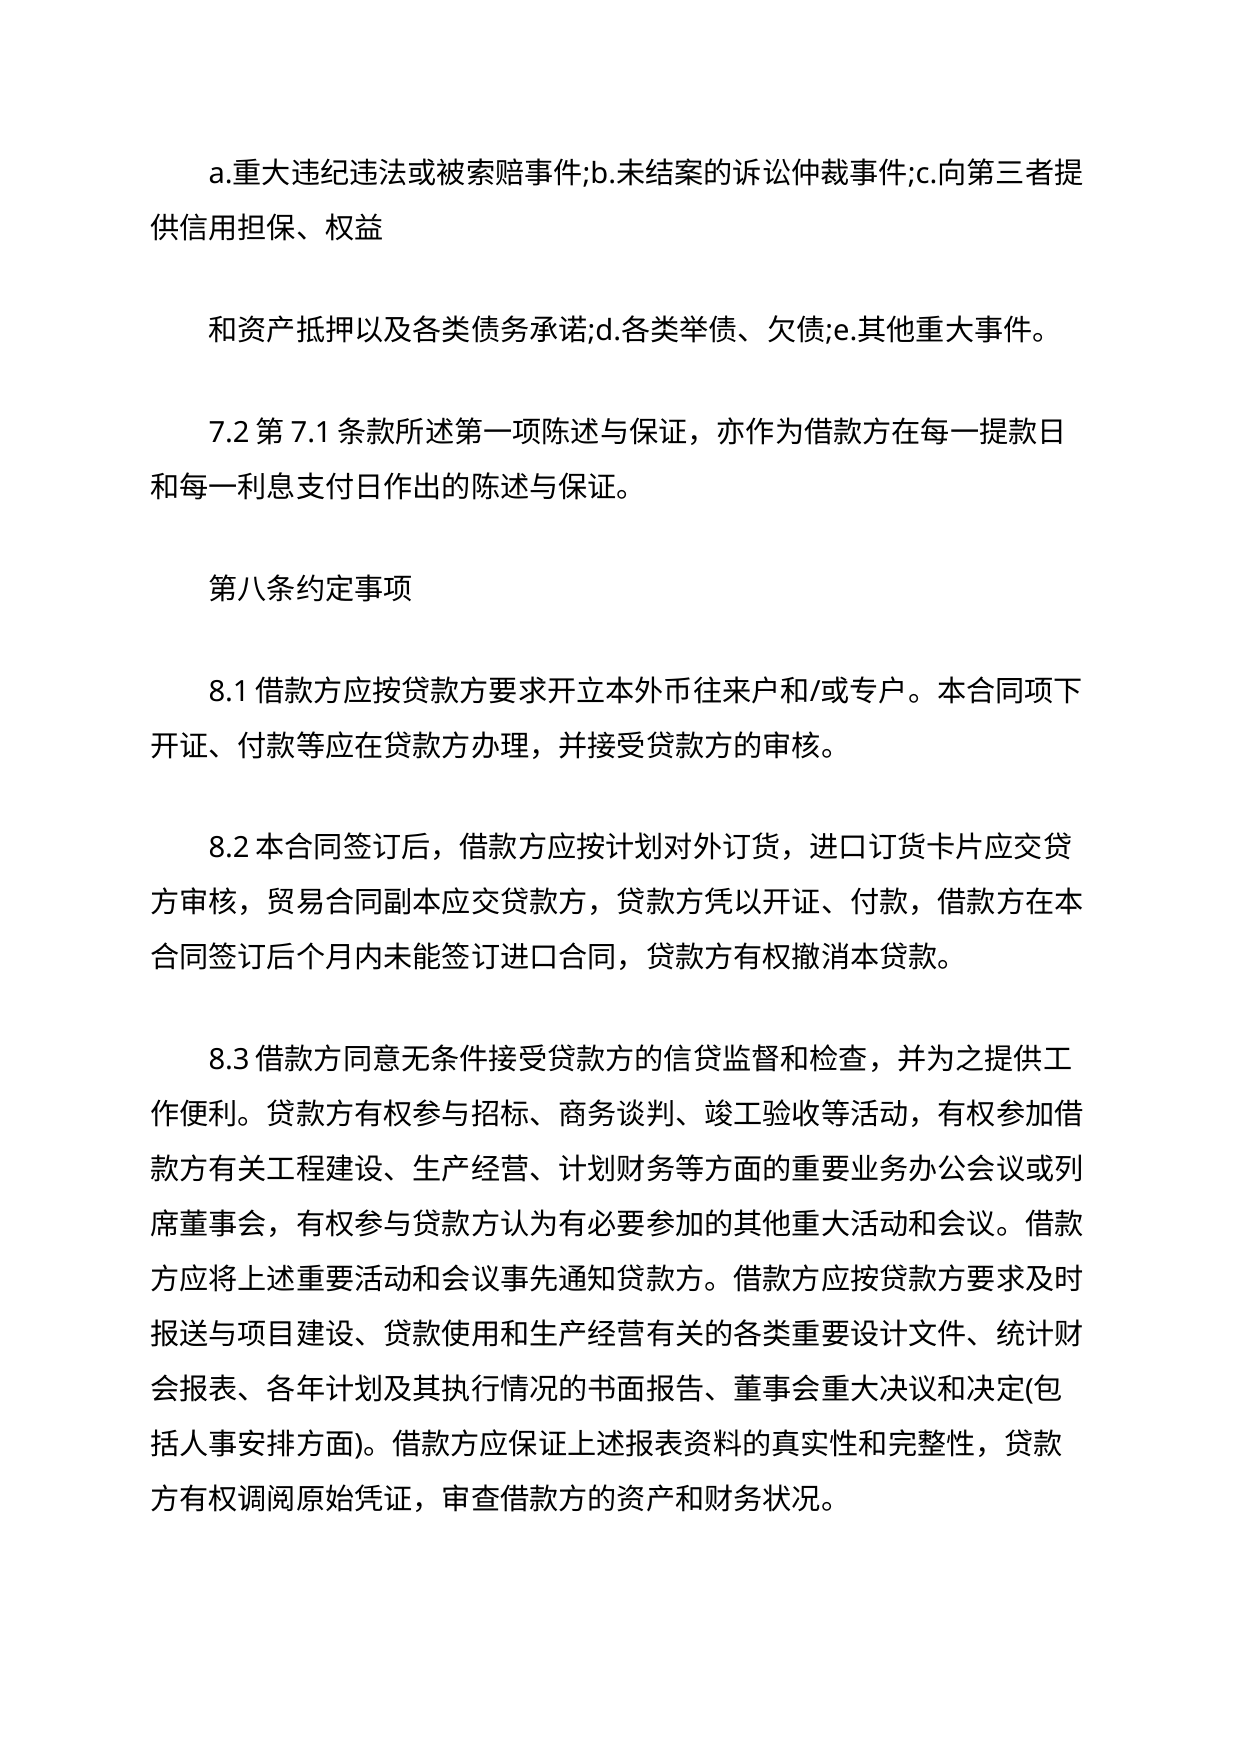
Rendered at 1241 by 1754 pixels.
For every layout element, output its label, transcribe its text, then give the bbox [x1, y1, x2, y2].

text 8.1借款方应按贷款方要求开立本外币往来户和/或专户。本合同项下开证、付款等应在贷款方办理，并接受贷款方的审核。 [150, 667, 1090, 764]
text 8.2本合同签订后，借款方应按计划对外订货，进口订货卡片应交贷方审核，贸易合同副本应交贷款方，贷款方凭以开证、付款，借款方在本合同签订后个月内未能签订进口合同，贷款方有权撤消本贷款。 [150, 824, 1090, 976]
text 第八条约定事项 [150, 566, 1090, 608]
text a.重大违纪违法或被索赔事件;b.未结案的诉讼仲裁事件;c.向第三者提供信用担保、权益 [150, 150, 1090, 247]
text 8.3借款方同意无条件接受贷款方的信贷监督和检查，并为之提供工作便利。贷款方有权参与招标、商务谈判、竣工验收等活动，有权参加借款方有关工程建设、生产经营、计划财务等方面的重要业务办公会议或列席董事会，有权参与贷款方认为有必要参加的其他重大活动和会议。借款方应将上述重要活动和会议事先通知贷款方。借款方应按贷款方要求及时报送与项目建设、贷款使用和生产经营有关的各类重要设计文件、统计财会报表、各年计划及其执行情况的书面报告、董事会重大决议和决定(包括人事安排方面)。借款方应保证上述报表资料的真实性和完整性，贷款方有权调阅原始凭证，审查借款方的资产和财务状况。 [150, 1036, 1090, 1517]
text 和资产抵押以及各类债务承诺;d.各类举债、欠债;e.其他重大事件。 [150, 307, 1090, 349]
text 7.2第7.1条款所述第一项陈述与保证，亦作为借款方在每一提款日和每一利息支付日作出的陈述与保证。 [150, 409, 1090, 506]
